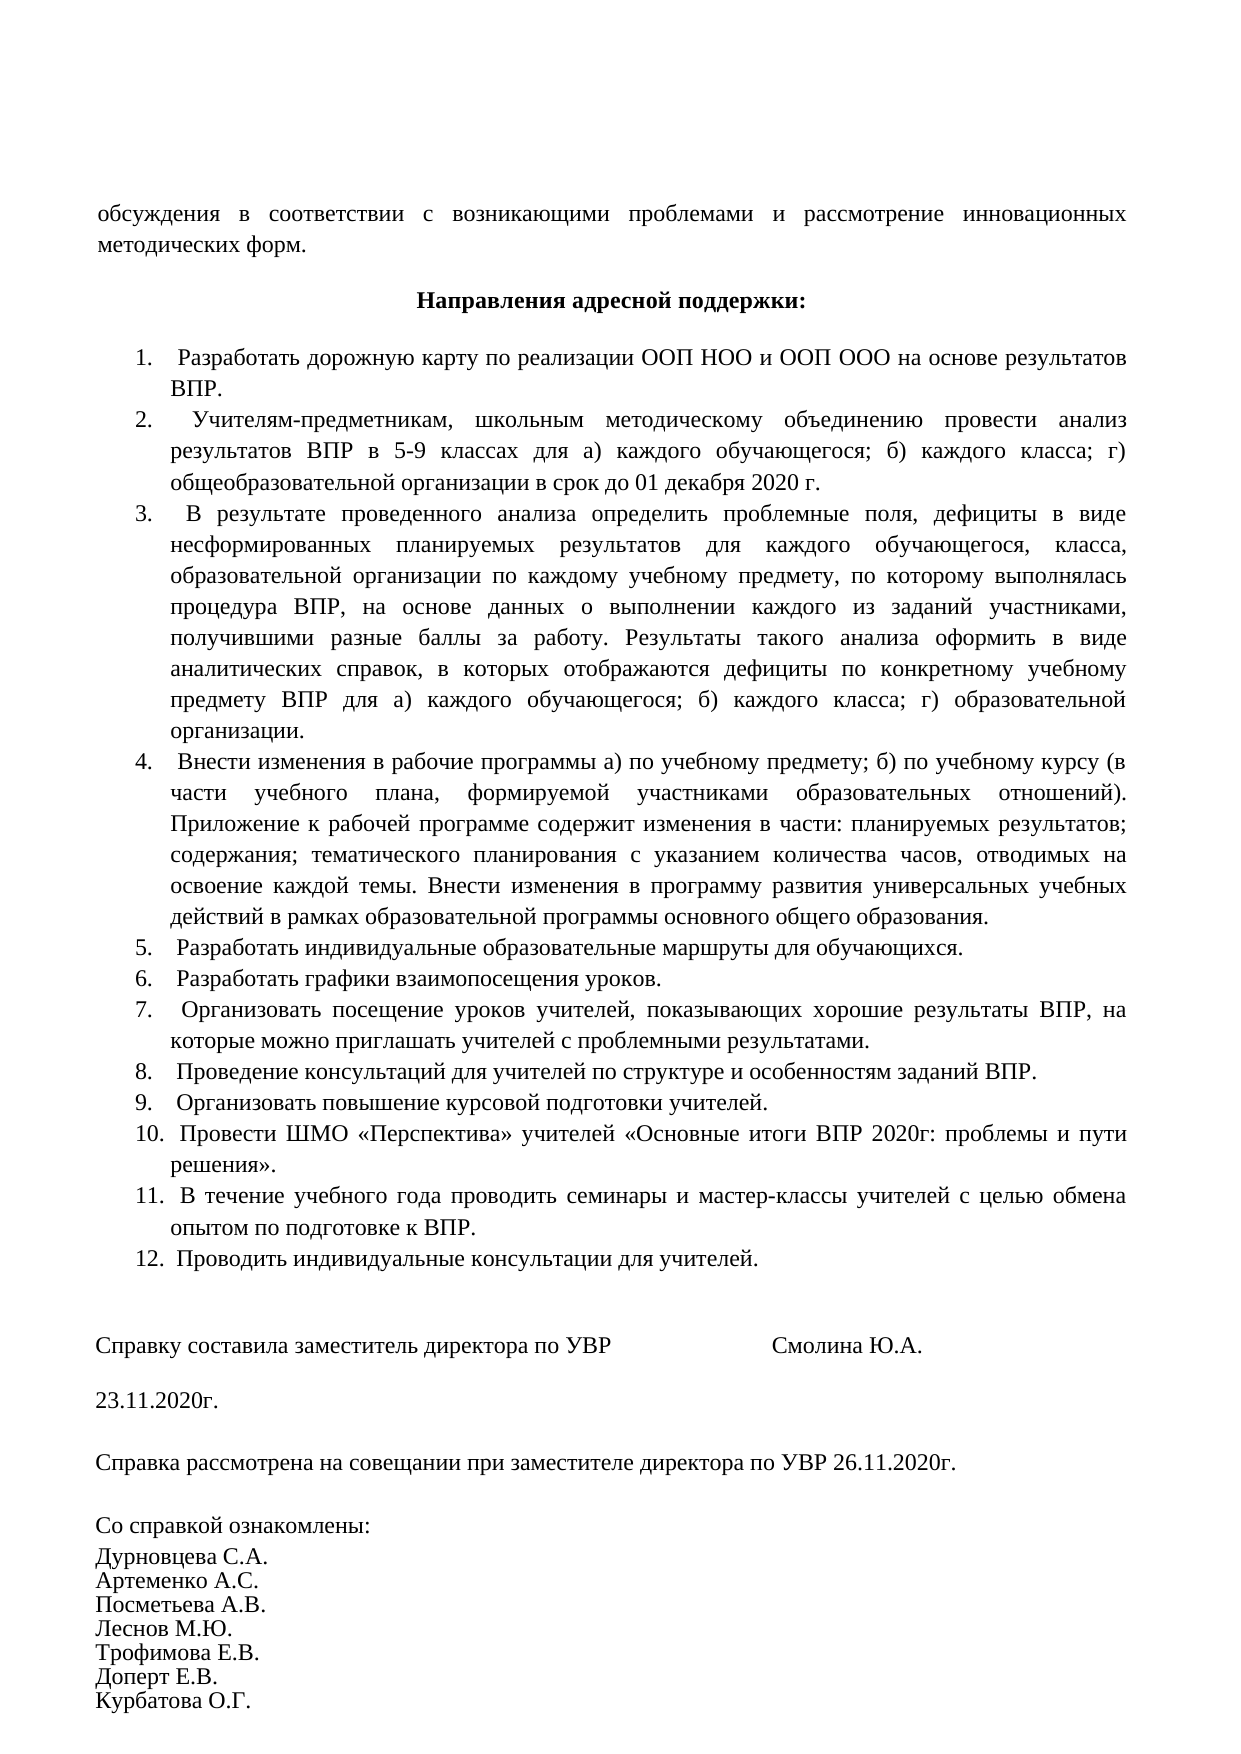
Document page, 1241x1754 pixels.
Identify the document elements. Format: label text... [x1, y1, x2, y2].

text Со справкой ознакомлены: [95, 1483, 1130, 1546]
text Артеменко А.С. [95, 1569, 1130, 1593]
list Проводить индивидуальные консультации для учителей. [135, 1241, 1130, 1272]
text Доперт Е.В. [95, 1665, 1130, 1689]
text Посметьева А.В. [95, 1593, 1130, 1617]
text Справка рассмотрена на совещании при заместителе директора по УВР 26.11.2020г. [95, 1421, 1130, 1483]
text обсуждения в соответствии с возникающими проблемами и рассмотрение инновационных методических форм. [97, 197, 1128, 259]
list Разработать дорожную карту по реализации ООП НОО и ООП ООО на основе результатов ВПР. [135, 341, 1128, 403]
list Провести ШМО «Перспектива» учителей «Основные итоги ВПР 2020г: проблемы и пути решения». [135, 1117, 1128, 1179]
text 23.11.2020г. [95, 1358, 1130, 1421]
list Проведение консультаций для учителей по структуре и особенностям заданий ВПР. [135, 1055, 1128, 1086]
list Учителям-предметникам, школьным методическому объединению провести анализ результатов ВПР в 5-9 классах для а) каждого обучающегося; б) каждого класса; г) общеобразовательной организации в срок до 01 декабря 2020 г. [135, 403, 1128, 496]
list Разработать индивидуальные образовательные маршруты для обучающихся. [135, 931, 1130, 962]
text Трофимова Е.В. [95, 1641, 1130, 1665]
text Дурновцева С.А. [95, 1546, 1130, 1569]
text Справку составила заместитель директора по УВР Смолина Ю.А. [95, 1334, 1130, 1358]
text Леснов М.Ю. [95, 1617, 1130, 1641]
list В течение учебного года проводить семинары и мастер-классы учителей с целью обмена опытом по подготовке к ВПР. [135, 1179, 1128, 1241]
list Разработать графики взаимопосещения уроков. [135, 962, 1130, 993]
list Организовать посещение уроков учителей, показывающих хорошие результаты ВПР, на которые можно приглашать учителей с проблемными результатами. [135, 993, 1128, 1055]
list Внести изменения в рабочие программы а) по учебному предмету; б) по учебному курсу (в части учебного плана, формируемой участниками образовательных отношений). Приложение к рабочей программе содержит изменения в части: планируемых результатов; содержания; тематического планирования с указанием количества часов, отводимых на освоение каждой темы. Внести изменения в программу развития универсальных учебных действий в рамках образовательной программы основного общего образования. [135, 744, 1128, 931]
text Курбатова О.Г. [95, 1689, 1130, 1713]
text Направления адресной поддержки: [95, 290, 1128, 314]
list В результате проведенного анализа определить проблемные поля, дефициты в виде несформированных планируемых результатов для каждого обучающегося, класса, образовательной организации по каждому учебному предмету, по которому выполнялась процедура ВПР, на основе данных о выполнении каждого из заданий участниками, получившими разные баллы за работу. Результаты такого анализа оформить в виде аналитических справок, в которых отображаются дефициты по конкретному учебному предмету ВПР для а) каждого обучающегося; б) каждого класса; г) образовательной организации. [135, 496, 1128, 744]
list Организовать повышение курсовой подготовки учителей. [135, 1086, 1130, 1117]
